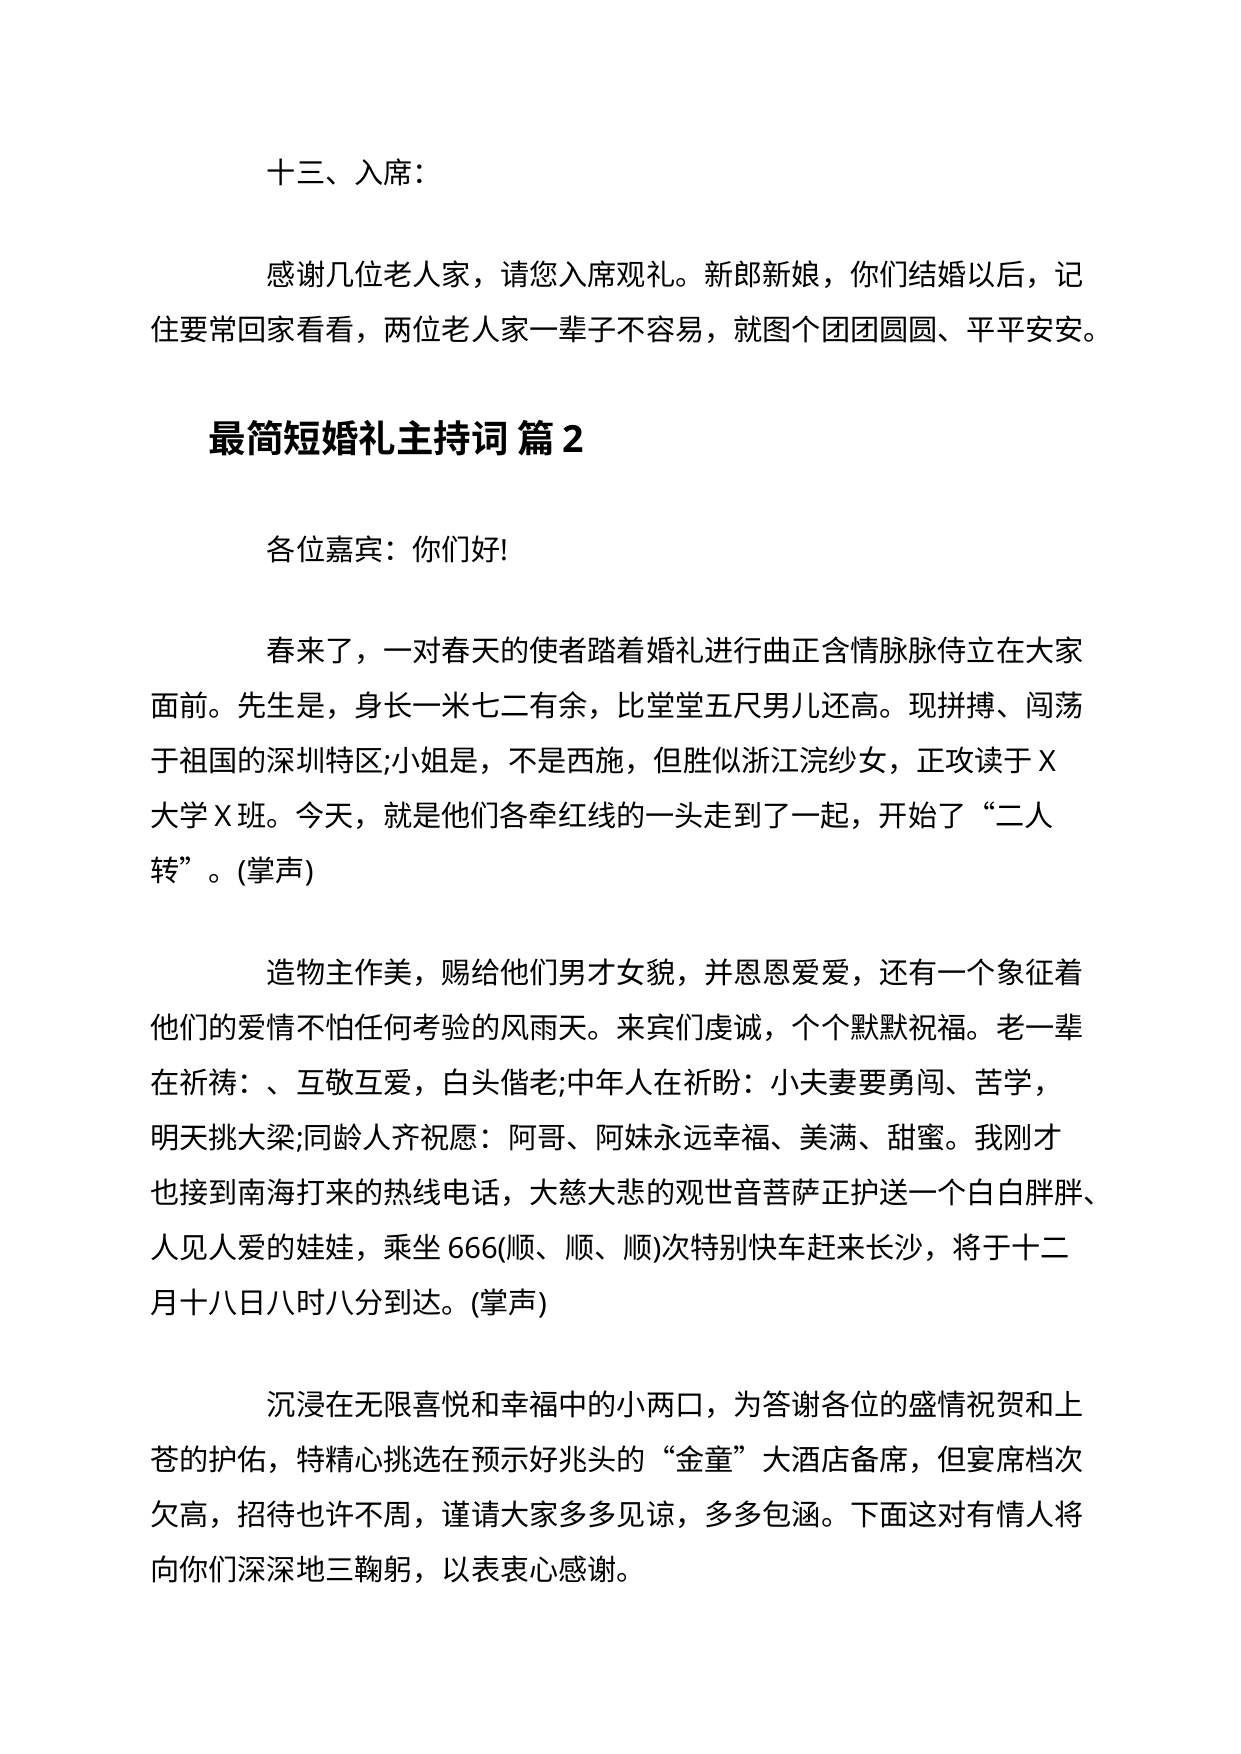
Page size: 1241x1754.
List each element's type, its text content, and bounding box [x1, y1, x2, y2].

text 春来了，一对春天的使者踏着婚礼进行曲正含情脉脉侍立在大家面前。先生是，身长一米七二有余，比堂堂五尺男儿还高。现拼搏、闯荡于祖国的深圳特区;小姐是，不是西施，但胜似浙江浣纱女，正攻读于X大学X班。今天，就是他们各牵红线的一头走到了一起，开始了“二人转”。(掌声) [150, 628, 1090, 890]
text 沉浸在无限喜悦和幸福中的小两口，为答谢各位的盛情祝贺和上苍的护佑，特精心挑选在预示好兆头的“金童”大酒店备席，但宴席档次欠高，招待也许不周，谨请大家多多见谅，多多包涵。下面这对有情人将向你们深深地三鞠躬，以表衷心感谢。 [150, 1381, 1090, 1588]
text 十三、入席： [150, 150, 1090, 192]
text 各位嘉宾：你们好! [150, 526, 1090, 568]
text 最简短婚礼主持词 篇2 [150, 408, 1090, 463]
text 感谢几位老人家，请您入席观礼。新郎新娘，你们结婚以后，记住要常回家看看，两位老人家一辈子不容易，就图个团团圆圆、平平安安。 [150, 252, 1090, 349]
text 造物主作美，赐给他们男才女貌，并恩恩爱爱，还有一个象征着他们的爱情不怕任何考验的风雨天。来宾们虔诚，个个默默祝福。老一辈在祈祷：、互敬互爱，白头偕老;中年人在祈盼：小夫妻要勇闯、苦学，明天挑大梁;同龄人齐祝愿：阿哥、阿妹永远幸福、美满、甜蜜。我刚才也接到南海打来的热线电话，大慈大悲的观世音菩萨正护送一个白白胖胖、人见人爱的娃娃，乘坐666(顺、顺、顺)次特别快车赶来长沙，将于十二月十八日八时八分到达。(掌声) [150, 950, 1090, 1322]
